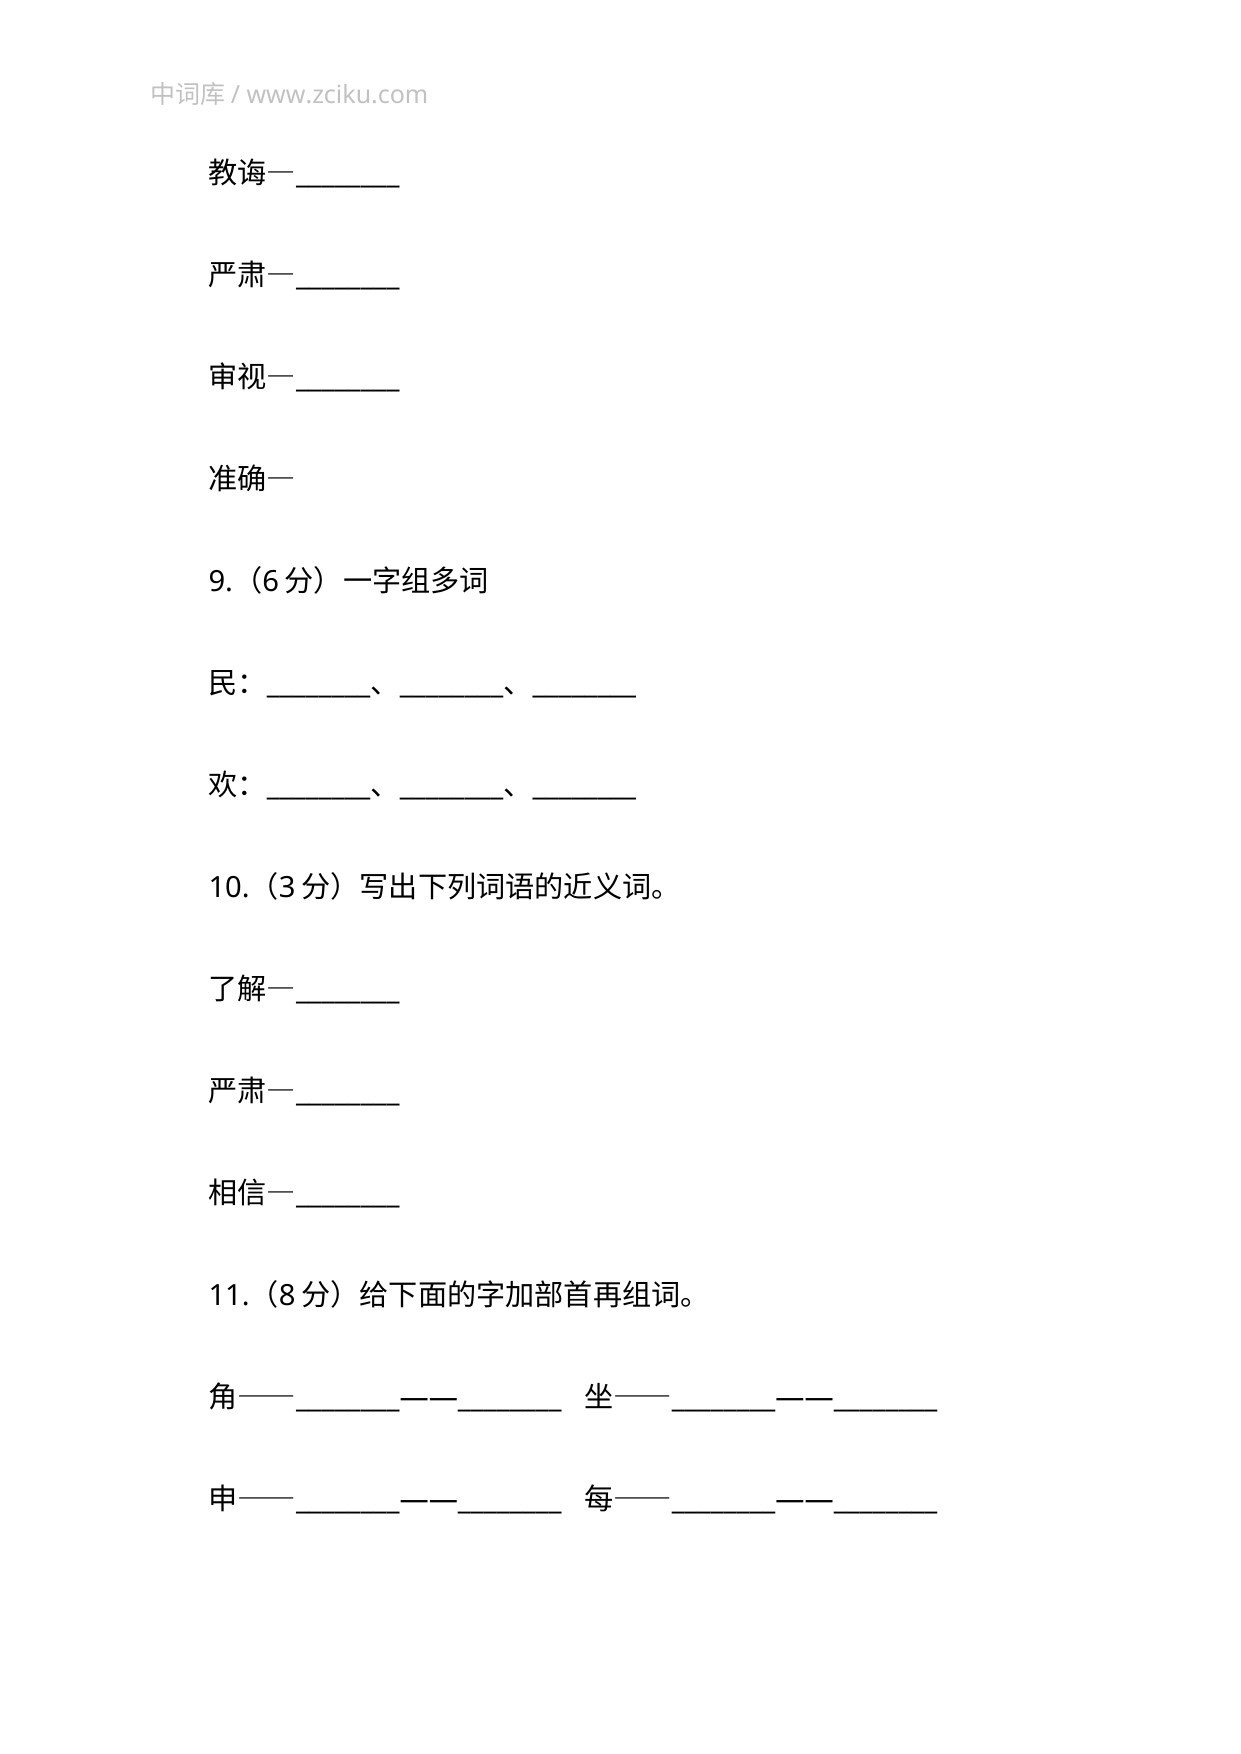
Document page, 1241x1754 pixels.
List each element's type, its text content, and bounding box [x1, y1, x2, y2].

text 严肃—________ [150, 1068, 1090, 1110]
text 申——________——________ 每——________——________ [150, 1476, 1090, 1518]
text 准确— [150, 456, 1090, 498]
text 11.（8分）给下面的字加部首再组词。 [150, 1272, 1090, 1314]
text 9.（6分）一字组多词 [150, 558, 1090, 600]
text 民：________、________、________ [150, 660, 1090, 702]
text 了解—________ [150, 966, 1090, 1008]
text 审视—________ [150, 354, 1090, 396]
text 欢：________、________、________ [150, 762, 1090, 804]
text 角——________——________ 坐——________——________ [150, 1373, 1090, 1416]
text 10.（3分）写出下列词语的近义词。 [150, 864, 1090, 906]
text 相信—________ [150, 1169, 1090, 1212]
text 教诲—________ [150, 150, 1090, 192]
text 严肃—________ [150, 252, 1090, 294]
